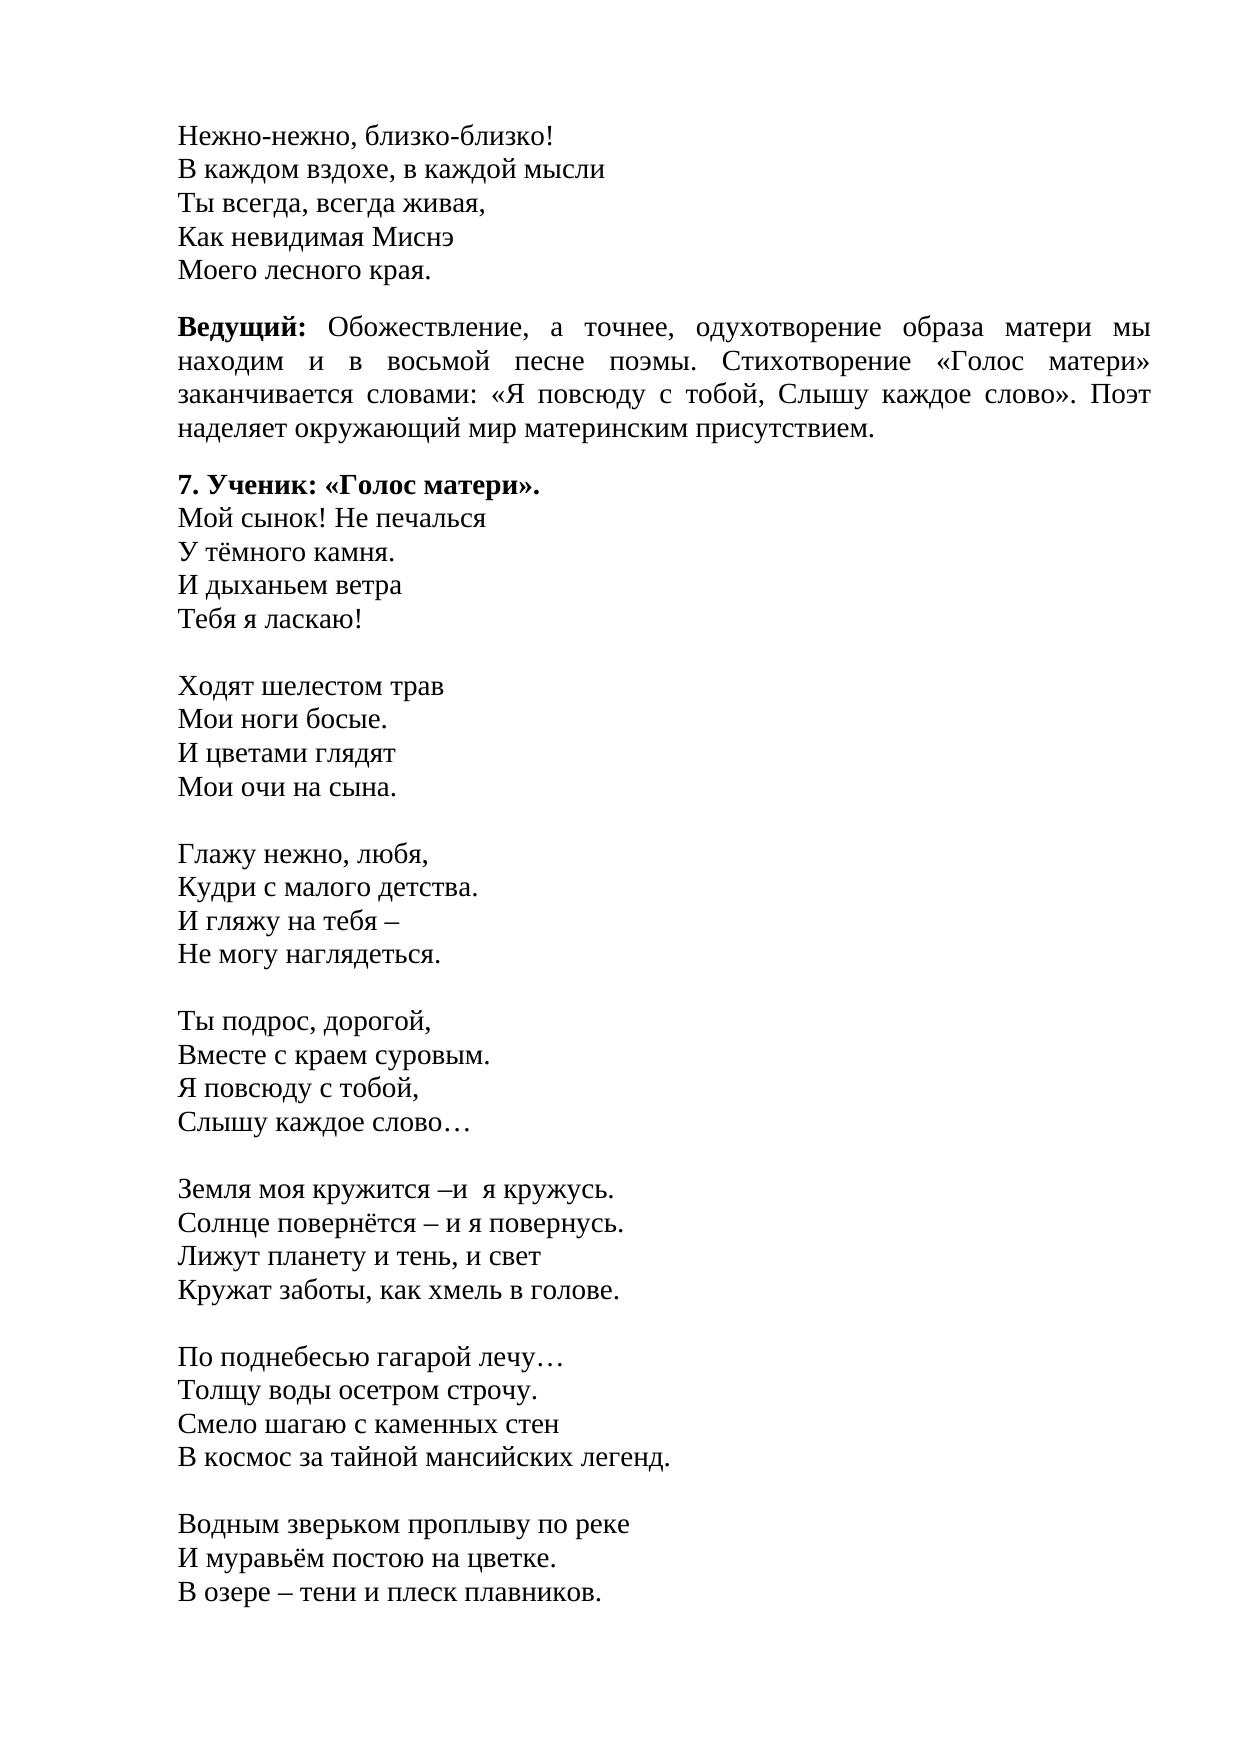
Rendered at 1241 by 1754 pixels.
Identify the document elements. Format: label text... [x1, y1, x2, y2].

text 7. Ученик: «Голос матери». [177, 467, 1152, 500]
text Мой сынок! Не печалься [177, 500, 1152, 534]
text Ведущий: Обожествление, а точнее, одухотворение образа матери мы находим и в восьмой песне поэмы. Стихотворение «Голос матери» заканчивается словами: «Я повсюду с тобой, Слышу каждое слово». Поэт наделяет окружающий мир материнским присутствием. [177, 309, 1152, 443]
text Мои очи на сына. [177, 769, 1152, 802]
text Кружат заботы, как хмель в голове. [177, 1272, 1152, 1305]
text Лижут планету и тень, и свет [177, 1238, 1152, 1272]
text Водным зверьком проплыву по реке [177, 1507, 1152, 1540]
text Не могу наглядеться. [177, 936, 1152, 970]
text Кудри с малого детства. [177, 869, 1152, 903]
text У тёмного камня. [177, 534, 1152, 567]
text Моего лесного края. [177, 252, 1152, 286]
text И гляжу на тебя – [177, 903, 1152, 936]
text Солнце повернётся – и я повернусь. [177, 1205, 1152, 1238]
text Я повсюду с тобой, [177, 1071, 1152, 1104]
text Как невидимая Миснэ [177, 219, 1152, 252]
text В каждом вздохе, в каждой мысли [177, 152, 1152, 185]
text Мои ноги босые. [177, 702, 1152, 735]
text И дыханьем ветра [177, 567, 1152, 601]
text Земля моя кружится –и я кружусь. [177, 1171, 1152, 1205]
text Тебя я ласкаю! [177, 601, 1152, 634]
text Слышу каждое слово… [177, 1104, 1152, 1138]
text Вместе с краем суровым. [177, 1037, 1152, 1071]
text Глажу нежно, любя, [177, 836, 1152, 869]
text По поднебесью гагарой лечу… [177, 1339, 1152, 1372]
text В космос за тайной мансийских легенд. [177, 1439, 1152, 1473]
text Нежно-нежно, близко-близко! [177, 118, 1152, 152]
text Толщу воды осетром строчу. [177, 1372, 1152, 1406]
text В озере – тени и плеск плавников. [177, 1574, 1152, 1607]
text И муравьём постою на цветке. [177, 1540, 1152, 1574]
text И цветами глядят [177, 735, 1152, 769]
text Смело шагаю с каменных стен [177, 1406, 1152, 1439]
text Ты всегда, всегда живая, [177, 185, 1152, 219]
text Ходят шелестом трав [177, 668, 1152, 702]
text Ты подрос, дорогой, [177, 1003, 1152, 1037]
